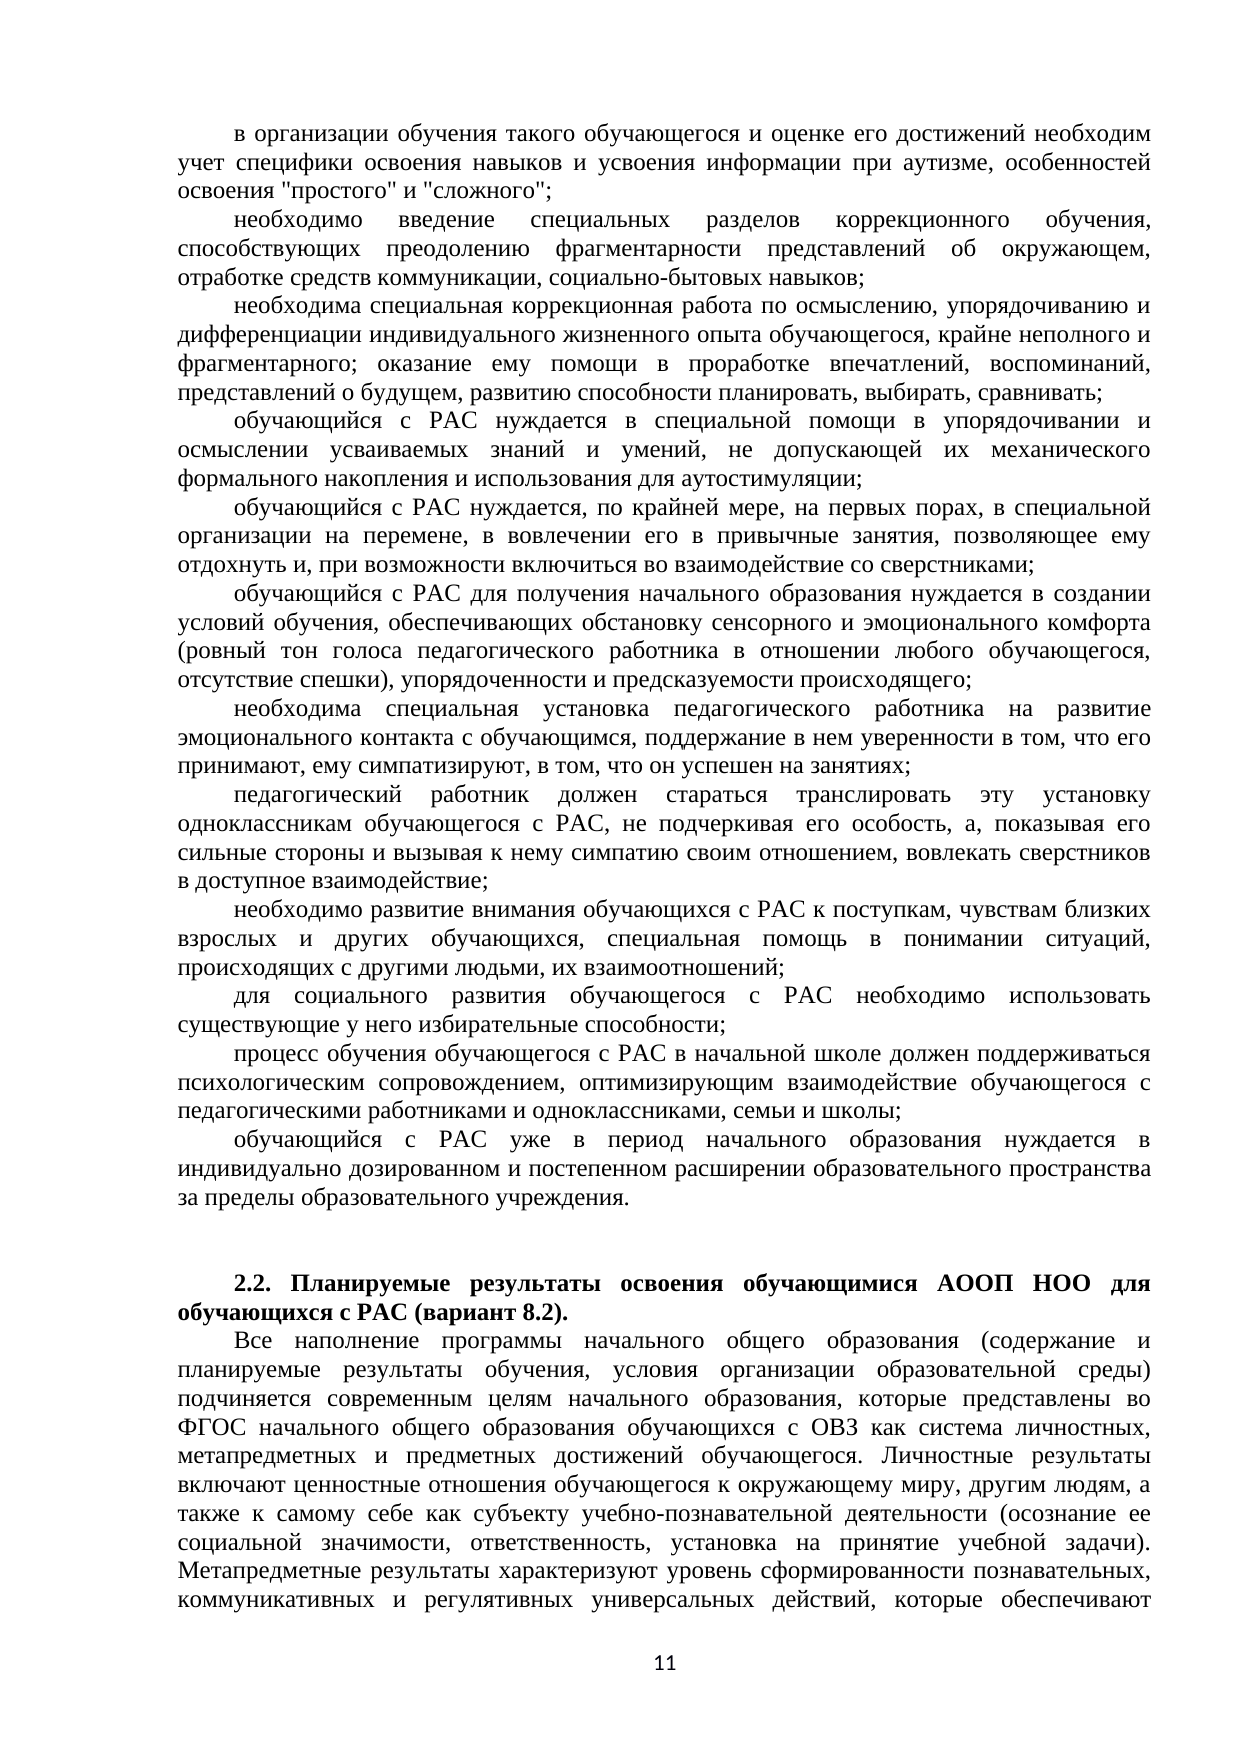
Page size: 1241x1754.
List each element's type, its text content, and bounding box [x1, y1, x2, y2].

text необходима специальная коррекционная работа по осмыслению, упорядочиванию и дифференциации индивидуального жизненного опыта обучающегося, крайне неполного и фрагментарного; оказание ему помощи в проработке впечатлений, воспоминаний, представлений о будущем, развитию способности планировать, выбирать, сравнивать; [177, 291, 1152, 406]
text обучающийся с РАС уже в период начального образования нуждается в индивидуально дозированном и постепенном расширении образовательного пространства за пределы образовательного учреждения. [177, 1124, 1152, 1211]
text педагогический работник должен стараться транслировать эту установку одноклассникам обучающегося с РАС, не подчеркивая его особость, а, показывая его сильные стороны и вызывая к нему симпатию своим отношением, вовлекать сверстников в доступное взаимодействие; [177, 779, 1152, 894]
title 2.2. Планируемые результаты освоения обучающимися АООП НОО для обучающихся с РАС (вариант 8.2). [177, 1268, 1152, 1326]
text обучающийся с РАС нуждается в специальной помощи в упорядочивании и осмыслении усваиваемых знаний и умений, не допускающей их механического формального накопления и использования для аутостимуляции; [177, 406, 1152, 492]
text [177, 1326, 1152, 1613]
text обучающийся с РАС нуждается, по крайней мере, на первых порах, в специальной организации на перемене, в вовлечении его в привычные занятия, позволяющее ему отдохнуть и, при возможности включиться во взаимодействие со сверстниками; [177, 492, 1152, 578]
text для социального развития обучающегося с РАС необходимо использовать существующие у него избирательные способности; [177, 981, 1152, 1038]
text процесс обучения обучающегося с РАС в начальной школе должен поддерживаться психологическим сопровождением, оптимизирующим взаимодействие обучающегося с педагогическими работниками и одноклассниками, семьи и школы; [177, 1038, 1152, 1124]
text в организации обучения такого обучающегося и оценке его достижений необходим учет специфики освоения навыков и усвоения информации при аутизме, особенностей освоения "простого" и "сложного"; [177, 118, 1152, 204]
text необходимо введение специальных разделов коррекционного обучения, способствующих преодолению фрагментарности представлений об окружающем, отработке средств коммуникации, социально-бытовых навыков; [177, 204, 1152, 291]
text необходимо развитие внимания обучающихся с РАС к поступкам, чувствам близких взрослых и других обучающихся, специальная помощь в понимании ситуаций, происходящих с другими людьми, их взаимоотношений; [177, 894, 1152, 981]
text обучающийся с РАС для получения начального образования нуждается в создании условий обучения, обеспечивающих обстановку сенсорного и эмоционального комфорта (ровный тон голоса педагогического работника в отношении любого обучающегося, отсутствие спешки), упорядоченности и предсказуемости происходящего; [177, 578, 1152, 693]
text необходима специальная установка педагогического работника на развитие эмоционального контакта с обучающимся, поддержание в нем уверенности в том, что его принимают, ему симпатизируют, в том, что он успешен на занятиях; [177, 693, 1152, 779]
